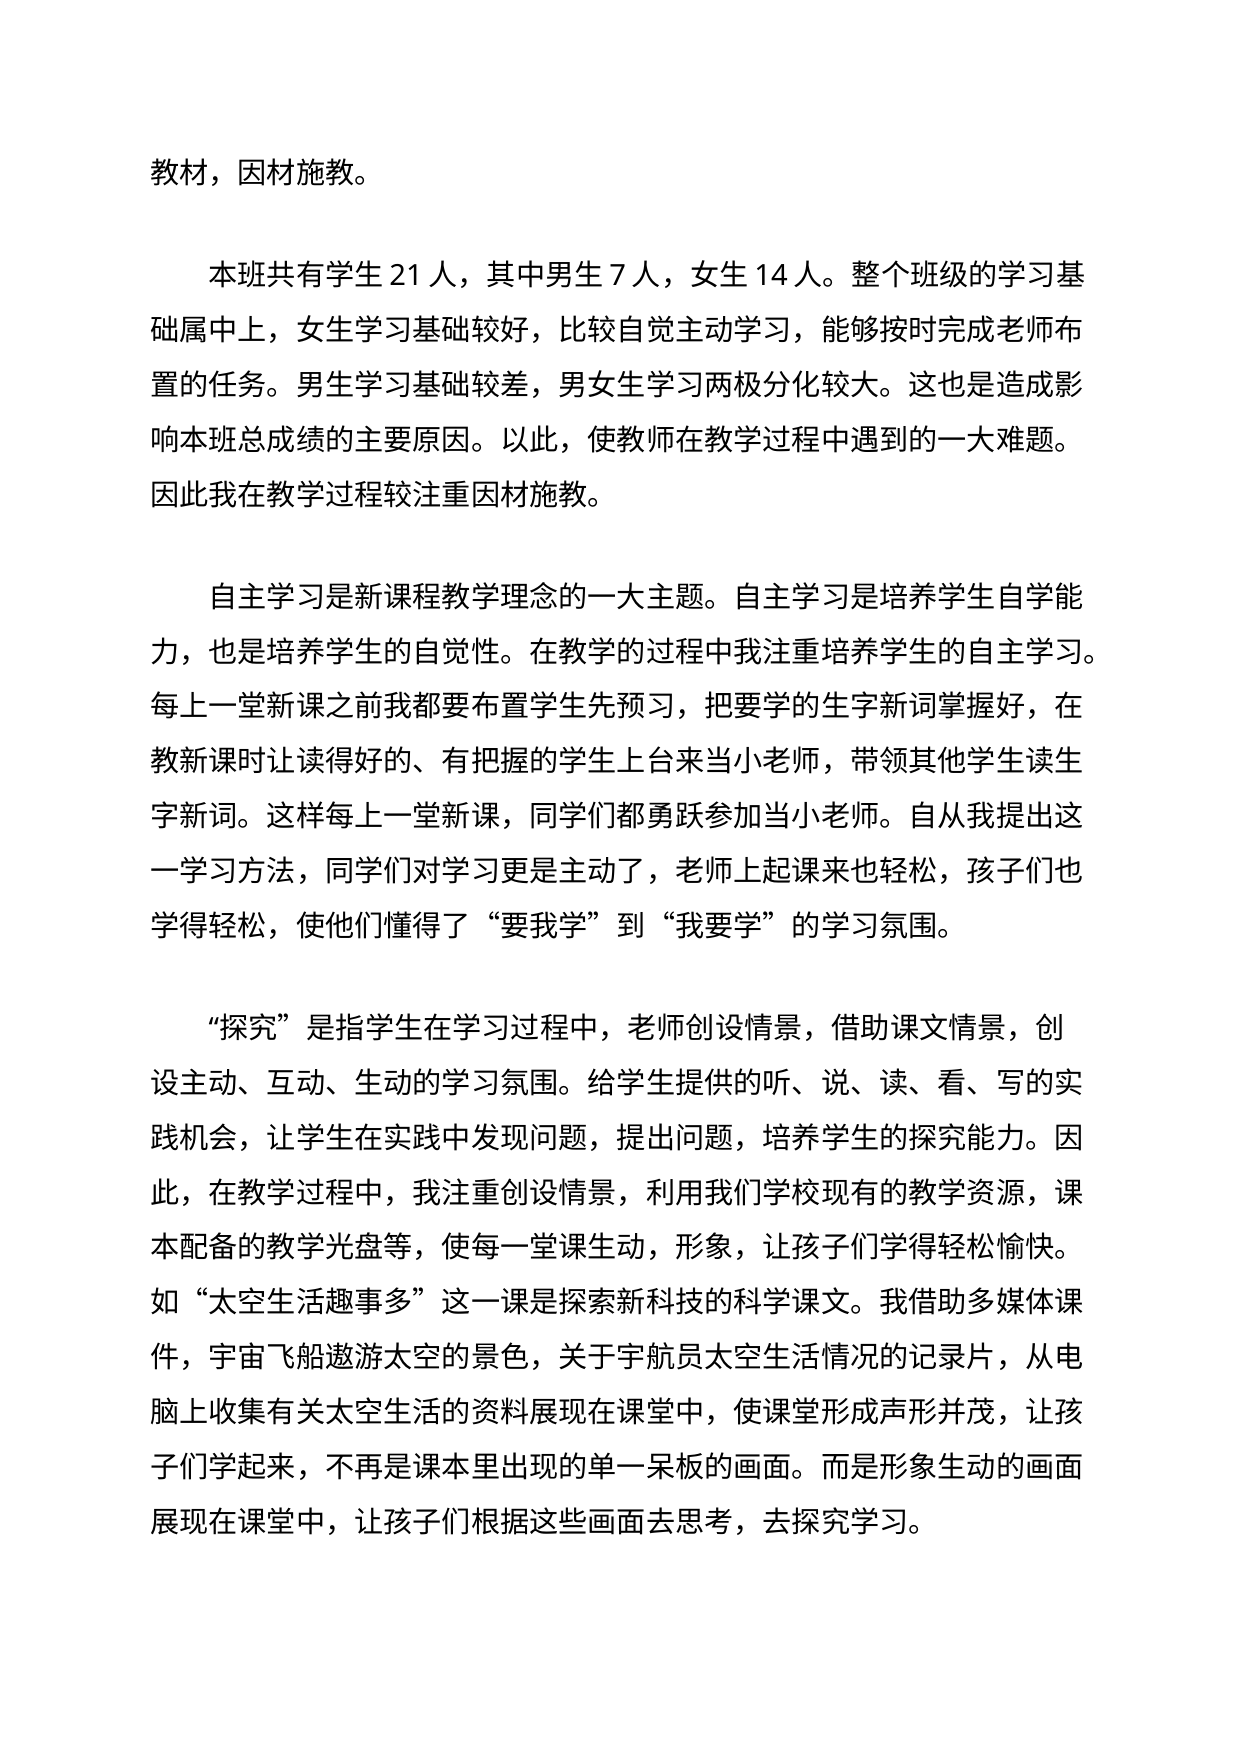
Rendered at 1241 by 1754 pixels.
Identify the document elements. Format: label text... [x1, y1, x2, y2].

text 本班共有学生21人，其中男生7人，女生14人。整个班级的学习基础属中上，女生学习基础较好，比较自觉主动学习，能够按时完成老师布置的任务。男生学习基础较差，男女生学习两极分化较大。这也是造成影响本班总成绩的主要原因。以此，使教师在教学过程中遇到的一大难题。因此我在教学过程较注重因材施教。 [150, 252, 1090, 514]
text “探究”是指学生在学习过程中，老师创设情景，借助课文情景，创设主动、互动、生动的学习氛围。给学生提供的听、说、读、看、写的实践机会，让学生在实践中发现问题，提出问题，培养学生的探究能力。因此，在教学过程中，我注重创设情景，利用我们学校现有的教学资源，课本配备的教学光盘等，使每一堂课生动，形象，让孩子们学得轻松愉快。如“太空生活趣事多”这一课是探索新科技的科学课文。我借助多媒体课件，宇宙飞船遨游太空的景色，关于宇航员太空生活情况的记录片，从电脑上收集有关太空生活的资料展现在课堂中，使课堂形成声形并茂，让孩子们学起来，不再是课本里出现的单一呆板的画面。而是形象生动的画面展现在课堂中，让孩子们根据这些画面去思考，去探究学习。 [150, 1004, 1090, 1541]
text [150, 150, 1090, 192]
text 自主学习是新课程教学理念的一大主题。自主学习是培养学生自学能力，也是培养学生的自觉性。在教学的过程中我注重培养学生的自主学习。每上一堂新课之前我都要布置学生先预习，把要学的生字新词掌握好，在教新课时让读得好的、有把握的学生上台来当小老师，带领其他学生读生字新词。这样每上一堂新课，同学们都勇跃参加当小老师。自从我提出这一学习方法，同学们对学习更是主动了，老师上起课来也轻松，孩子们也学得轻松，使他们懂得了“要我学”到“我要学”的学习氛围。 [150, 573, 1090, 945]
